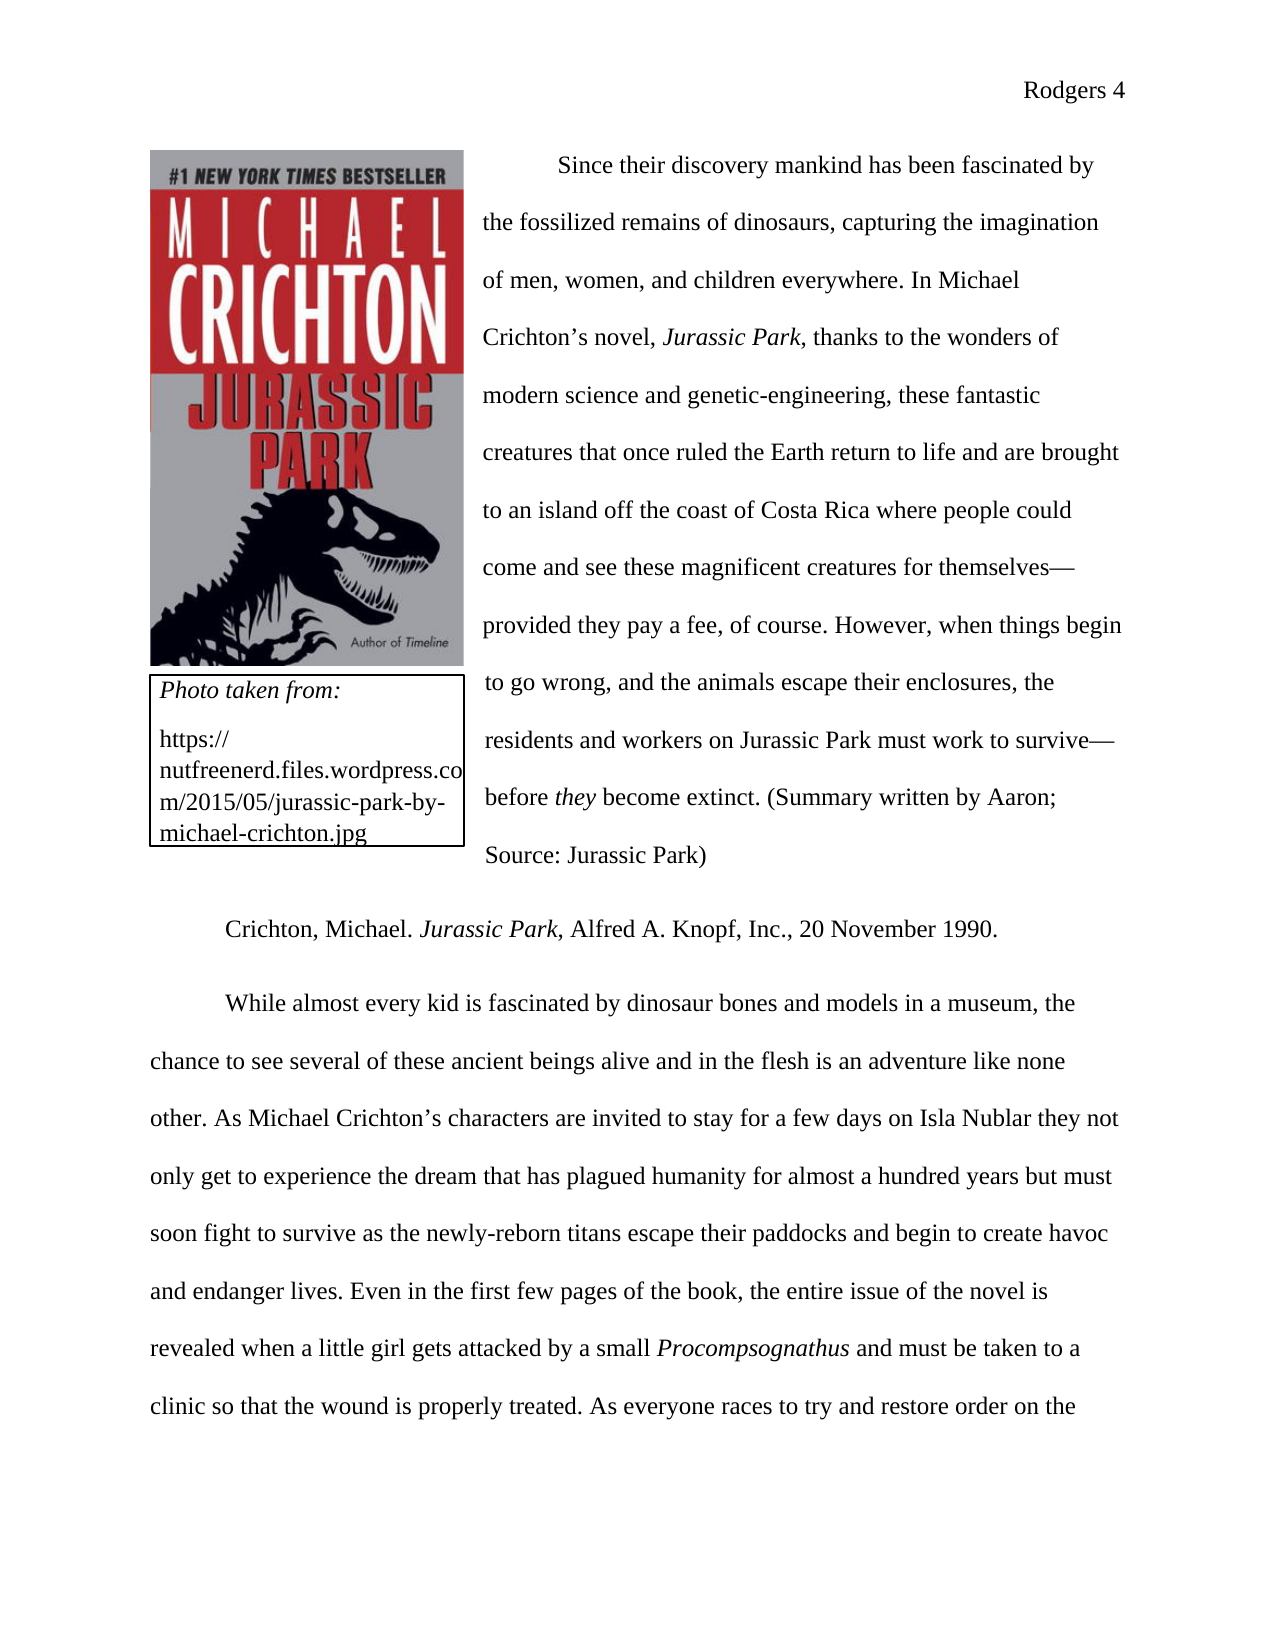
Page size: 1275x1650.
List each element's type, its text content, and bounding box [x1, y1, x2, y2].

text Crichton, Michael. Jurassic Park, Alfred A. Knopf, Inc., 20 November 1990. [150, 914, 1125, 943]
picture [150, 150, 464, 666]
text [150, 988, 1125, 1419]
text Since their discovery mankind has been fascinated by the fossilized remains of dinosaurs, capturing the imagination of men, women, and children everywhere. In Michael Crichton’s novel, Jurassic Park, thanks to the wonders of modern science and genetic-engineering, these fantastic creatures that once ruled the Earth return to life and are brought to an island off the coast of Costa Rica where people could come and see these magnificent creatures for themselves—provided they pay a fee, of course. However, when things begin to go wrong, and the animals escape their enclosures, the residents and workers on Jurassic Park must work to survive—before they become extinct. (Summary written by Aaron; Source: Jurassic Park) [150, 150, 1125, 869]
